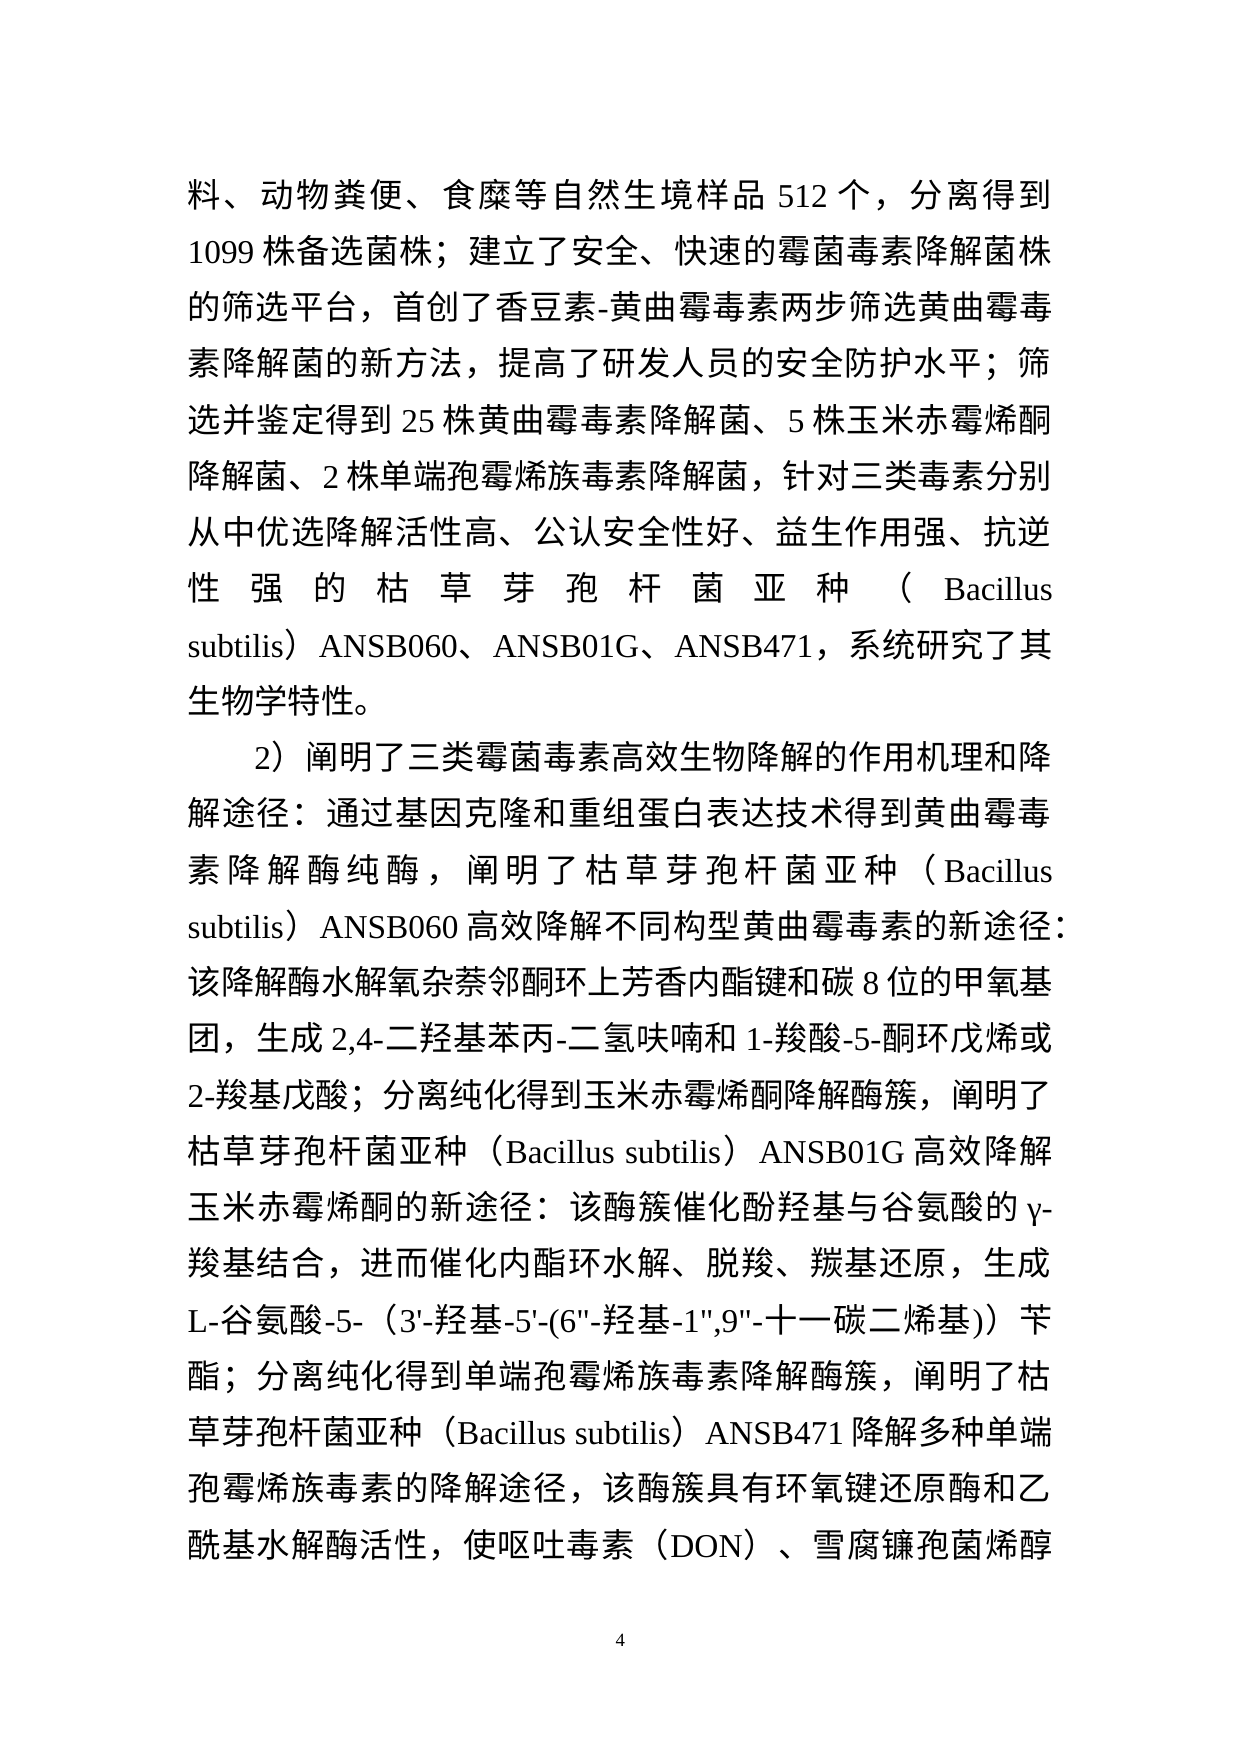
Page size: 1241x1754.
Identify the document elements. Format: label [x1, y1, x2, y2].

text [187, 162, 1053, 724]
text [187, 724, 1053, 1568]
